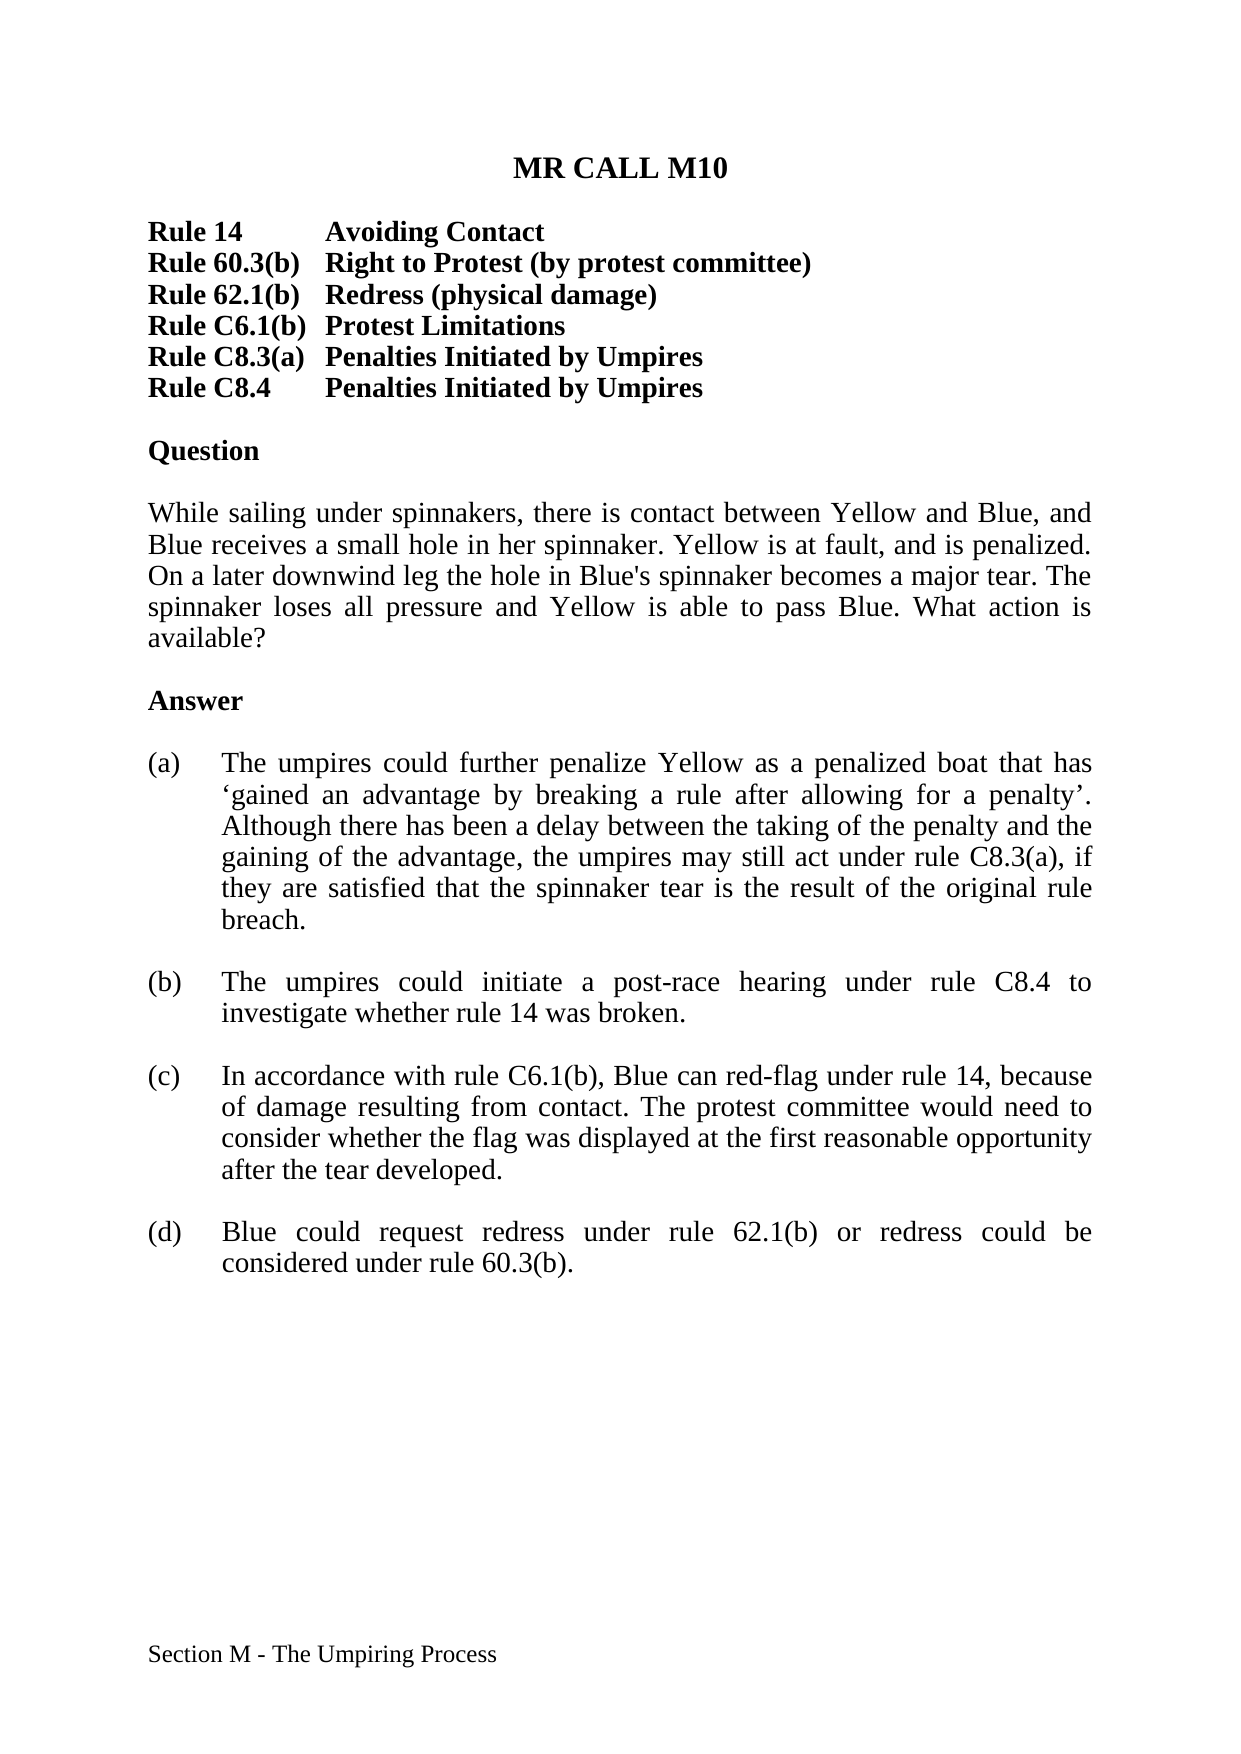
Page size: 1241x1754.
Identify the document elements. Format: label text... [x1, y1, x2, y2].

text Rule C8.4 Penalties Initiated by Umpires [148, 373, 1093, 404]
text Rule C6.1(b) Protest Limitations [148, 310, 1093, 342]
text Rule 14 Avoiding Contact [148, 217, 1093, 248]
text (d) Blue could request redress under rule 62.1(b) or redress could be considered under rule 60.3(b). [148, 1217, 1093, 1279]
list The umpires could further penalize Yellow as a penalized boat that has ‘gained an advantage by breaking a rule after allowing for a penalty’. Although there has been a delay between the taking of the penalty and the gaining of the advantage, the umpires may still act under rule C8.3(a), if they are satisfied that the spinnaker tear is the result of the original rule breach. [148, 748, 1093, 935]
text Rule 60.3(b) Right to Protest (by protest committee) [148, 248, 1093, 279]
text Question [148, 435, 1093, 467]
text Answer [148, 685, 1093, 717]
list In accordance with rule C6.1(b), Blue can red-flag under rule 14, because of damage resulting from contact. The protest committee would need to consider whether the flag was displayed at the first reasonable opportunity after the tear developed. [148, 1060, 1093, 1185]
list The umpires could initiate a post-race hearing under rule C8.4 to investigate whether rule 14 was broken. [148, 967, 1093, 1029]
text Rule 62.1(b) Redress (physical damage) [148, 279, 1093, 310]
text Rule C8.3(a) Penalties Initiated by Umpires [148, 342, 1093, 373]
title MR CALL M10 [148, 150, 1093, 185]
text While sailing under spinnakers, there is contact between Yellow and Blue, and Blue receives a small hole in her spinnaker. Yellow is at fault, and is penalized. On a later downwind leg the hole in Blue's spinnaker becomes a major tear. The spinnaker loses all pressure and Yellow is able to pass Blue. What action is available? [148, 498, 1093, 654]
